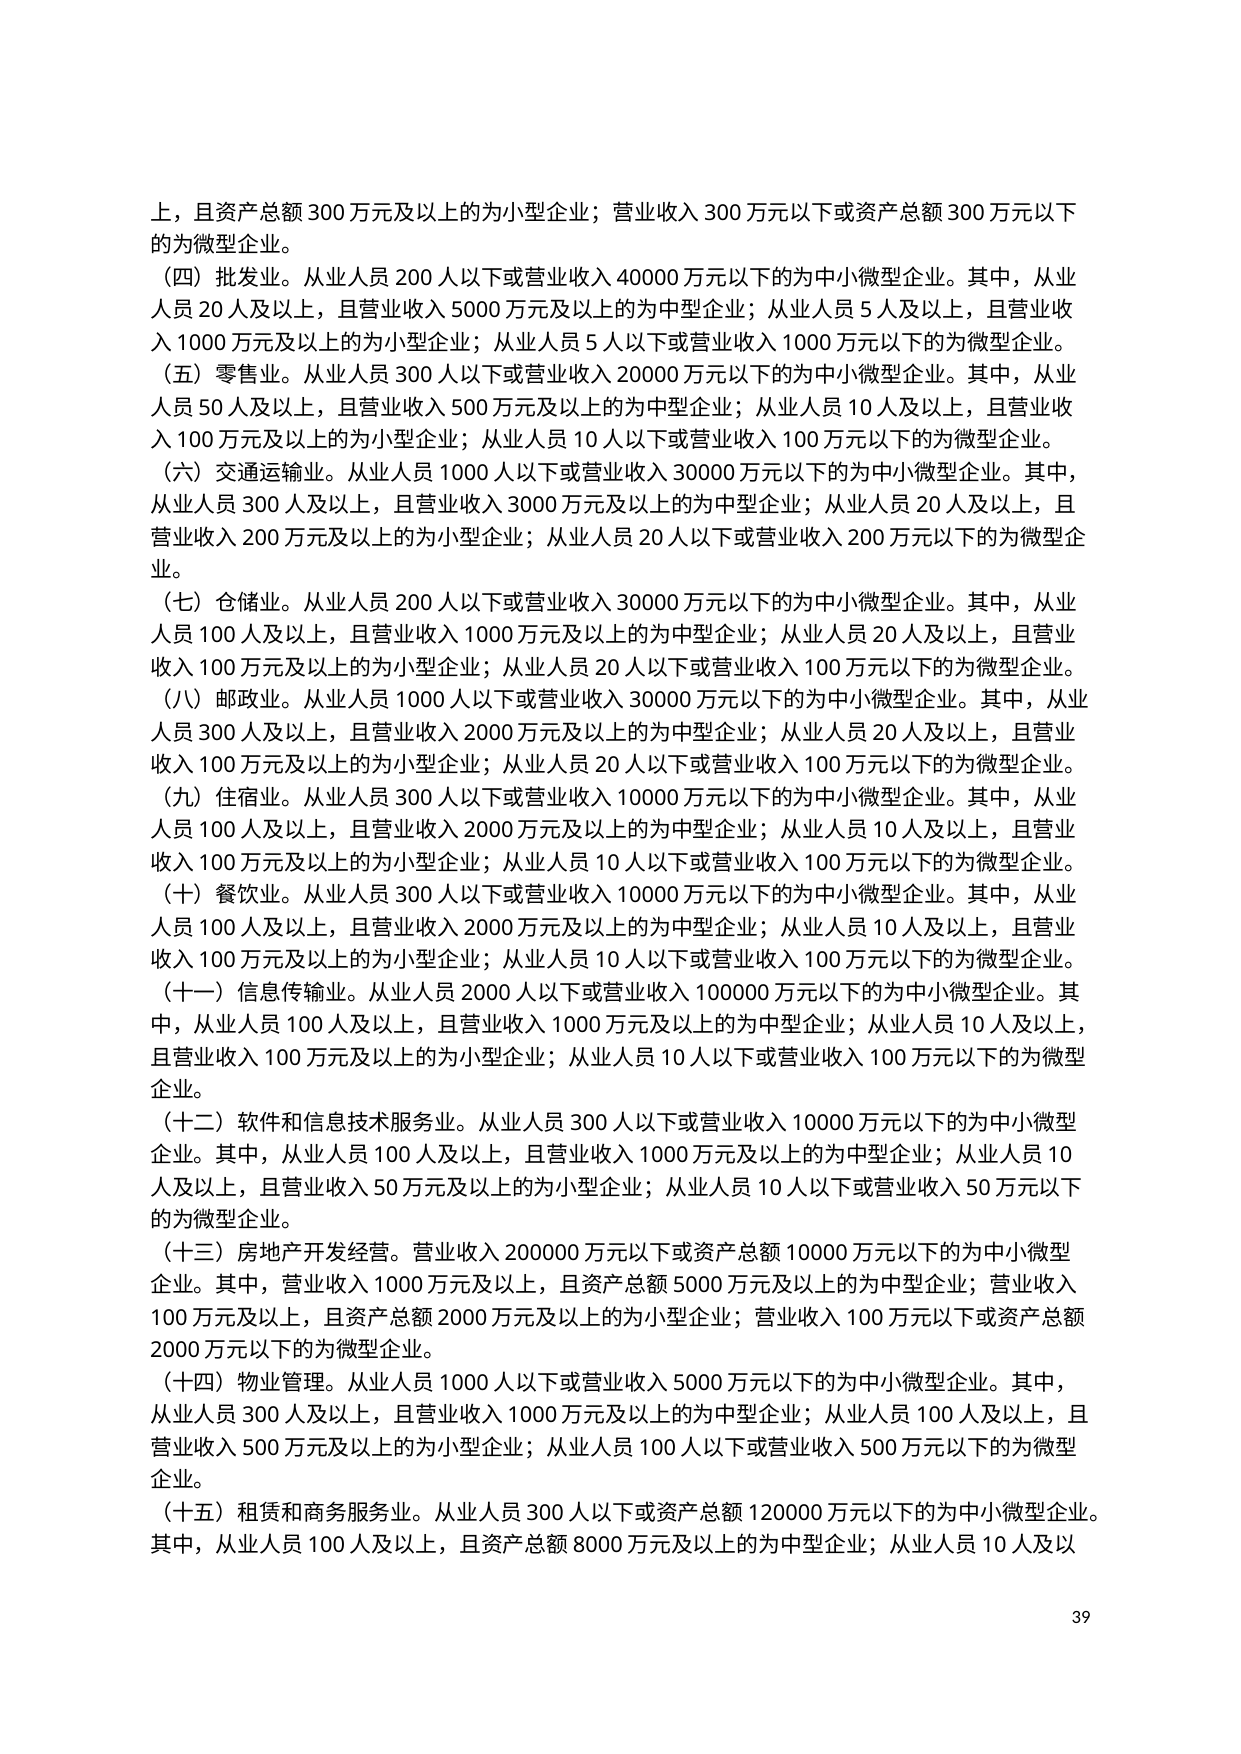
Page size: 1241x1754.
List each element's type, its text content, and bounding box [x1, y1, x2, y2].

text （七）仓储业。从业人员200人以下或营业收入30000万元以下的为中小微型企业。其中，从业人员100人及以上，且营业收入1000万元及以上的为中型企业；从业人员20人及以上，且营业收入100万元及以上的为小型企业；从业人员20人以下或营业收入100万元以下的为微型企业。 [150, 584, 1090, 682]
text （十一）信息传输业。从业人员2000人以下或营业收入100000万元以下的为中小微型企业。其中，从业人员100人及以上，且营业收入1000万元及以上的为中型企业；从业人员10人及以上，且营业收入100万元及以上的为小型企业；从业人员10人以下或营业收入100万元以下的为微型企业。 [150, 974, 1090, 1104]
text （四）批发业。从业人员200人以下或营业收入40000万元以下的为中小微型企业。其中，从业人员20人及以上，且营业收入5000万元及以上的为中型企业；从业人员5人及以上，且营业收入1000万元及以上的为小型企业；从业人员5人以下或营业收入1000万元以下的为微型企业。 [150, 259, 1090, 357]
text （五）零售业。从业人员300人以下或营业收入20000万元以下的为中小微型企业。其中，从业人员50人及以上，且营业收入500万元及以上的为中型企业；从业人员10人及以上，且营业收入100万元及以上的为小型企业；从业人员10人以下或营业收入100万元以下的为微型企业。 [150, 357, 1090, 454]
text （十三）房地产开发经营。营业收入200000万元以下或资产总额10000万元以下的为中小微型企业。其中，营业收入1000万元及以上，且资产总额5000万元及以上的为中型企业；营业收入100万元及以上，且资产总额2000万元及以上的为小型企业；营业收入100万元以下或资产总额2000万元以下的为微型企业。 [150, 1234, 1090, 1364]
text （九）住宿业。从业人员300人以下或营业收入10000万元以下的为中小微型企业。其中，从业人员100人及以上，且营业收入2000万元及以上的为中型企业；从业人员10人及以上，且营业收入100万元及以上的为小型企业；从业人员10人以下或营业收入100万元以下的为微型企业。 [150, 779, 1090, 877]
text （十二）软件和信息技术服务业。从业人员300人以下或营业收入10000万元以下的为中小微型企业。其中，从业人员100人及以上，且营业收入1000万元及以上的为中型企业；从业人员10人及以上，且营业收入50万元及以上的为小型企业；从业人员10人以下或营业收入50万元以下的为微型企业。 [150, 1104, 1090, 1234]
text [150, 1494, 1090, 1559]
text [150, 194, 1090, 259]
text （六）交通运输业。从业人员1000人以下或营业收入30000万元以下的为中小微型企业。其中，从业人员300人及以上，且营业收入3000万元及以上的为中型企业；从业人员20人及以上，且营业收入200万元及以上的为小型企业；从业人员20人以下或营业收入200万元以下的为微型企业。 [150, 454, 1090, 584]
text （八）邮政业。从业人员1000人以下或营业收入30000万元以下的为中小微型企业。其中，从业人员300人及以上，且营业收入2000万元及以上的为中型企业；从业人员20人及以上，且营业收入100万元及以上的为小型企业；从业人员20人以下或营业收入100万元以下的为微型企业。 [150, 682, 1090, 779]
text （十四）物业管理。从业人员1000人以下或营业收入5000万元以下的为中小微型企业。其中，从业人员300人及以上，且营业收入1000万元及以上的为中型企业；从业人员100人及以上，且营业收入500万元及以上的为小型企业；从业人员100人以下或营业收入500万元以下的为微型企业。 [150, 1364, 1090, 1494]
text （十）餐饮业。从业人员300人以下或营业收入10000万元以下的为中小微型企业。其中，从业人员100人及以上，且营业收入2000万元及以上的为中型企业；从业人员10人及以上，且营业收入100万元及以上的为小型企业；从业人员10人以下或营业收入100万元以下的为微型企业。 [150, 877, 1090, 974]
